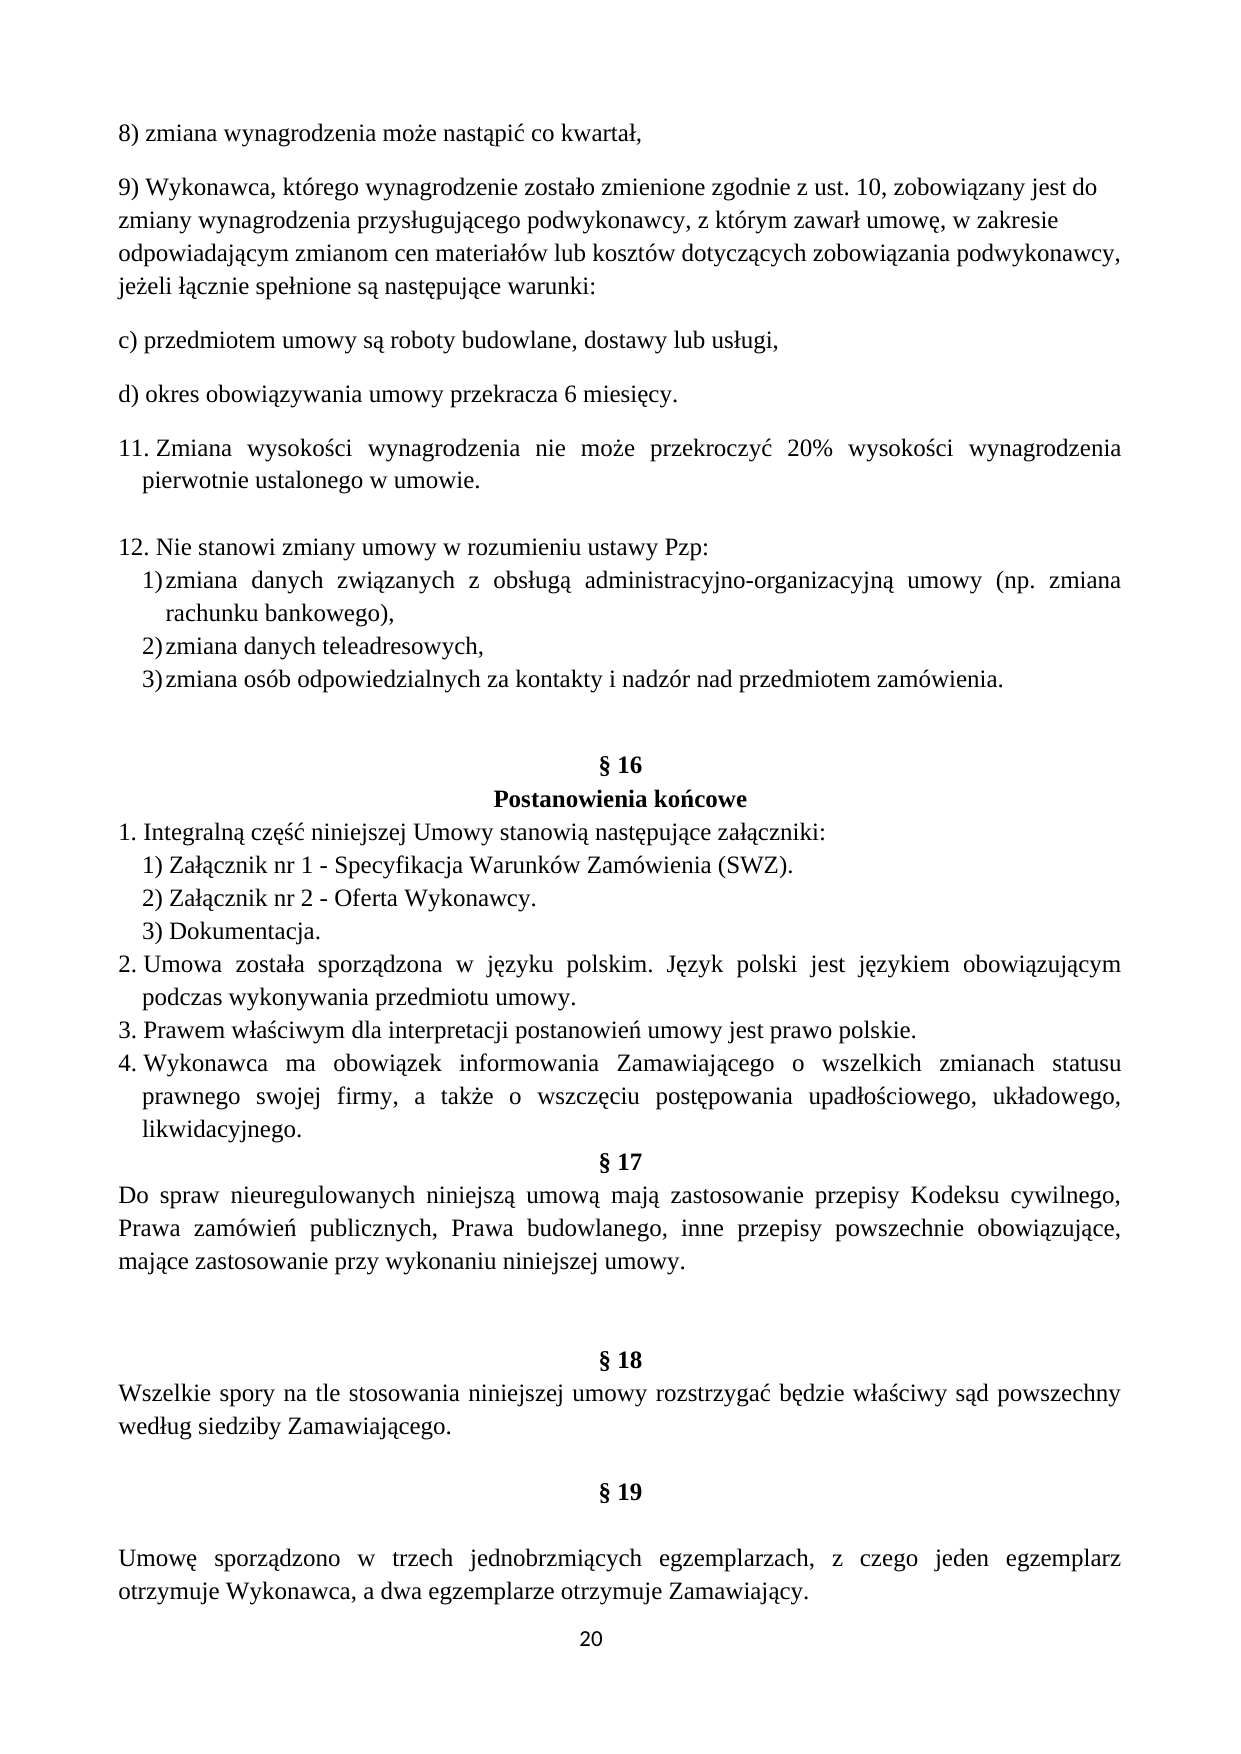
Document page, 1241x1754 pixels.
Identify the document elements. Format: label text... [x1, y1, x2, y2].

list Nie stanowi zmiany umowy w rozumieniu ustawy Pzp: [118, 532, 1122, 560]
text § 16 [118, 751, 1122, 779]
text § 19 [118, 1477, 1122, 1506]
text d) okres obowiązywania umowy przekracza 6 miesięcy. [118, 379, 1122, 407]
text Wszelkie spory na tle stosowania niniejszej umowy rozstrzygać będzie właściwy sąd powszechny według siedziby Zamawiającego. [118, 1378, 1122, 1440]
list zmiana osób odpowiedzialnych za kontakty i nadzór nad przedmiotem zamówienia. [142, 664, 1122, 692]
list Zmiana wysokości wynagrodzenia nie może przekroczyć 20% wysokości wynagrodzenia pierwotnie ustalonego w umowie. [118, 433, 1122, 494]
text Do spraw nieuregulowanych niniejszą umową mają zastosowanie przepisy Kodeksu cywilnego, Prawa zamówień publicznych, Prawa budowlanego, inne przepisy powszechnie obowiązujące, mające zastosowanie przy wykonaniu niniejszej umowy. [118, 1180, 1122, 1275]
text Umowę sporządzono w trzech jednobrzmiących egzemplarzach, z czego jeden egzemplarz otrzymuje Wykonawca, a dwa egzemplarze otrzymuje Zamawiający. [118, 1543, 1122, 1605]
list zmiana danych teleadresowych, [142, 631, 1122, 659]
text § 18 [118, 1345, 1122, 1374]
list Dokumentacja. [142, 916, 1122, 944]
text 9) Wykonawca, którego wynagrodzenie zostało zmienione zgodnie z ust. 10, zobowiązany jest do zmiany wynagrodzenia przysługującego podwykonawcy, z którym zawarł umowę, w zakresie odpowiadającym zmianom cen materiałów lub kosztów dotyczących zobowiązania podwykonawcy, jeżeli łącznie spełnione są następujące warunki: [118, 172, 1122, 300]
text c) przedmiotem umowy są roboty budowlane, dostawy lub usługi, [118, 325, 1122, 354]
list zmiana danych związanych z obsługą administracyjno-organizacyjną umowy (np. zmiana rachunku bankowego), [142, 565, 1122, 626]
list Prawem właściwym dla interpretacji postanowień umowy jest prawo polskie. [118, 1015, 1122, 1043]
list Integralną część niniejszej Umowy stanowią następujące załączniki: [118, 817, 1122, 845]
list Wykonawca ma obowiązek informowania Zamawiającego o wszelkich zmianach statusu prawnego swojej firmy, a także o wszczęciu postępowania upadłościowego, układowego, likwidacyjnego. [118, 1048, 1122, 1143]
list Umowa została sporządzona w języku polskim. Język polski jest językiem obowiązującym podczas wykonywania przedmiotu umowy. [118, 949, 1122, 1011]
list Załącznik nr 2 - Oferta Wykonawcy. [142, 883, 1122, 911]
text Postanowienia końcowe [118, 784, 1122, 812]
list Załącznik nr 1 - Specyfikacja Warunków Zamówienia (SWZ). [142, 850, 1122, 878]
text § 17 [118, 1147, 1122, 1176]
text 8) zmiana wynagrodzenia może nastąpić co kwartał, [118, 118, 1122, 147]
